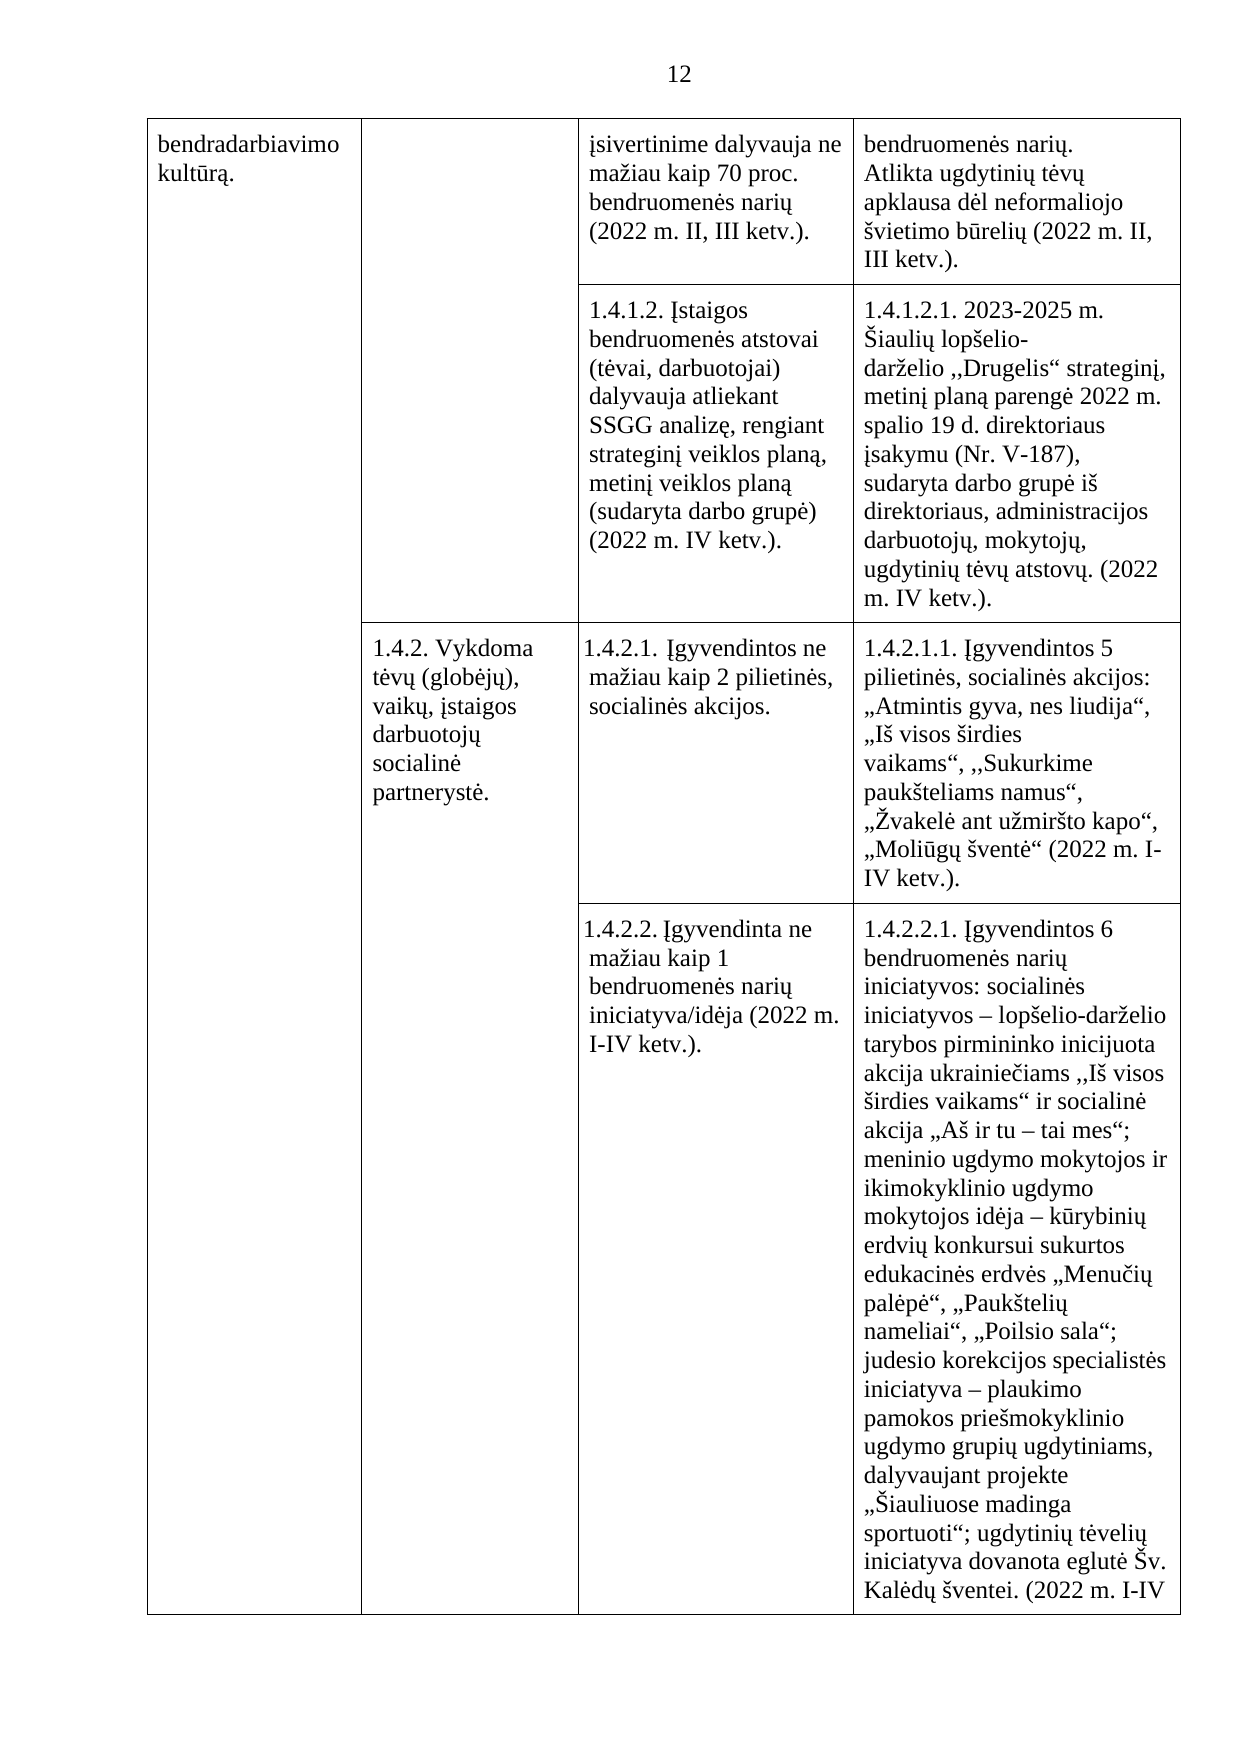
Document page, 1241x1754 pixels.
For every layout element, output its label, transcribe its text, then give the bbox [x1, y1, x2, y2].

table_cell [854, 119, 1180, 284]
table_cell 1.4.2. Vykdoma tėvų (globėjų), vaikų, įstaigos darbuotojų socialinė partnerystė. [362, 623, 578, 1614]
table_cell 1.4.1.2. Įstaigos bendruomenės atstovai (tėvai, darbuotojai) dalyvauja atliekant SSGG analizę, rengiant strateginį veiklos planą, metinį veiklos planą (sudaryta darbo grupė) (2022 m. IV ketv.). [579, 285, 853, 622]
table_cell 1.4.2.1.1. Įgyvendintos 5 pilietinės, socialinės akcijos: „Atmintis gyva, nes liudija“, „Iš visos širdies vaikams“, ,,Sukurkime paukšteliams namus“, „Žvakelė ant užmiršto kapo“, „Moliūgų šventė“ (2022 m. I-IV ketv.). [854, 623, 1180, 902]
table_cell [579, 119, 853, 284]
table_cell 1.4.1.2.1. 2023-2025 m. Šiaulių lopšelio-darželio ,,Drugelis“ strateginį, metinį planą parengė 2022 m. spalio 19 d. direktoriaus įsakymu (Nr. V-187), sudaryta darbo grupė iš direktoriaus, administracijos darbuotojų, mokytojų, ugdytinių tėvų atstovų. (2022 m. IV ketv.). [854, 285, 1180, 622]
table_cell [148, 119, 361, 1614]
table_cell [579, 904, 853, 1614]
table_cell Įgyvendintos ne mažiau kaip 2 pilietinės, socialinės akcijos. [579, 623, 853, 902]
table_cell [854, 904, 1180, 1614]
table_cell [362, 119, 578, 622]
